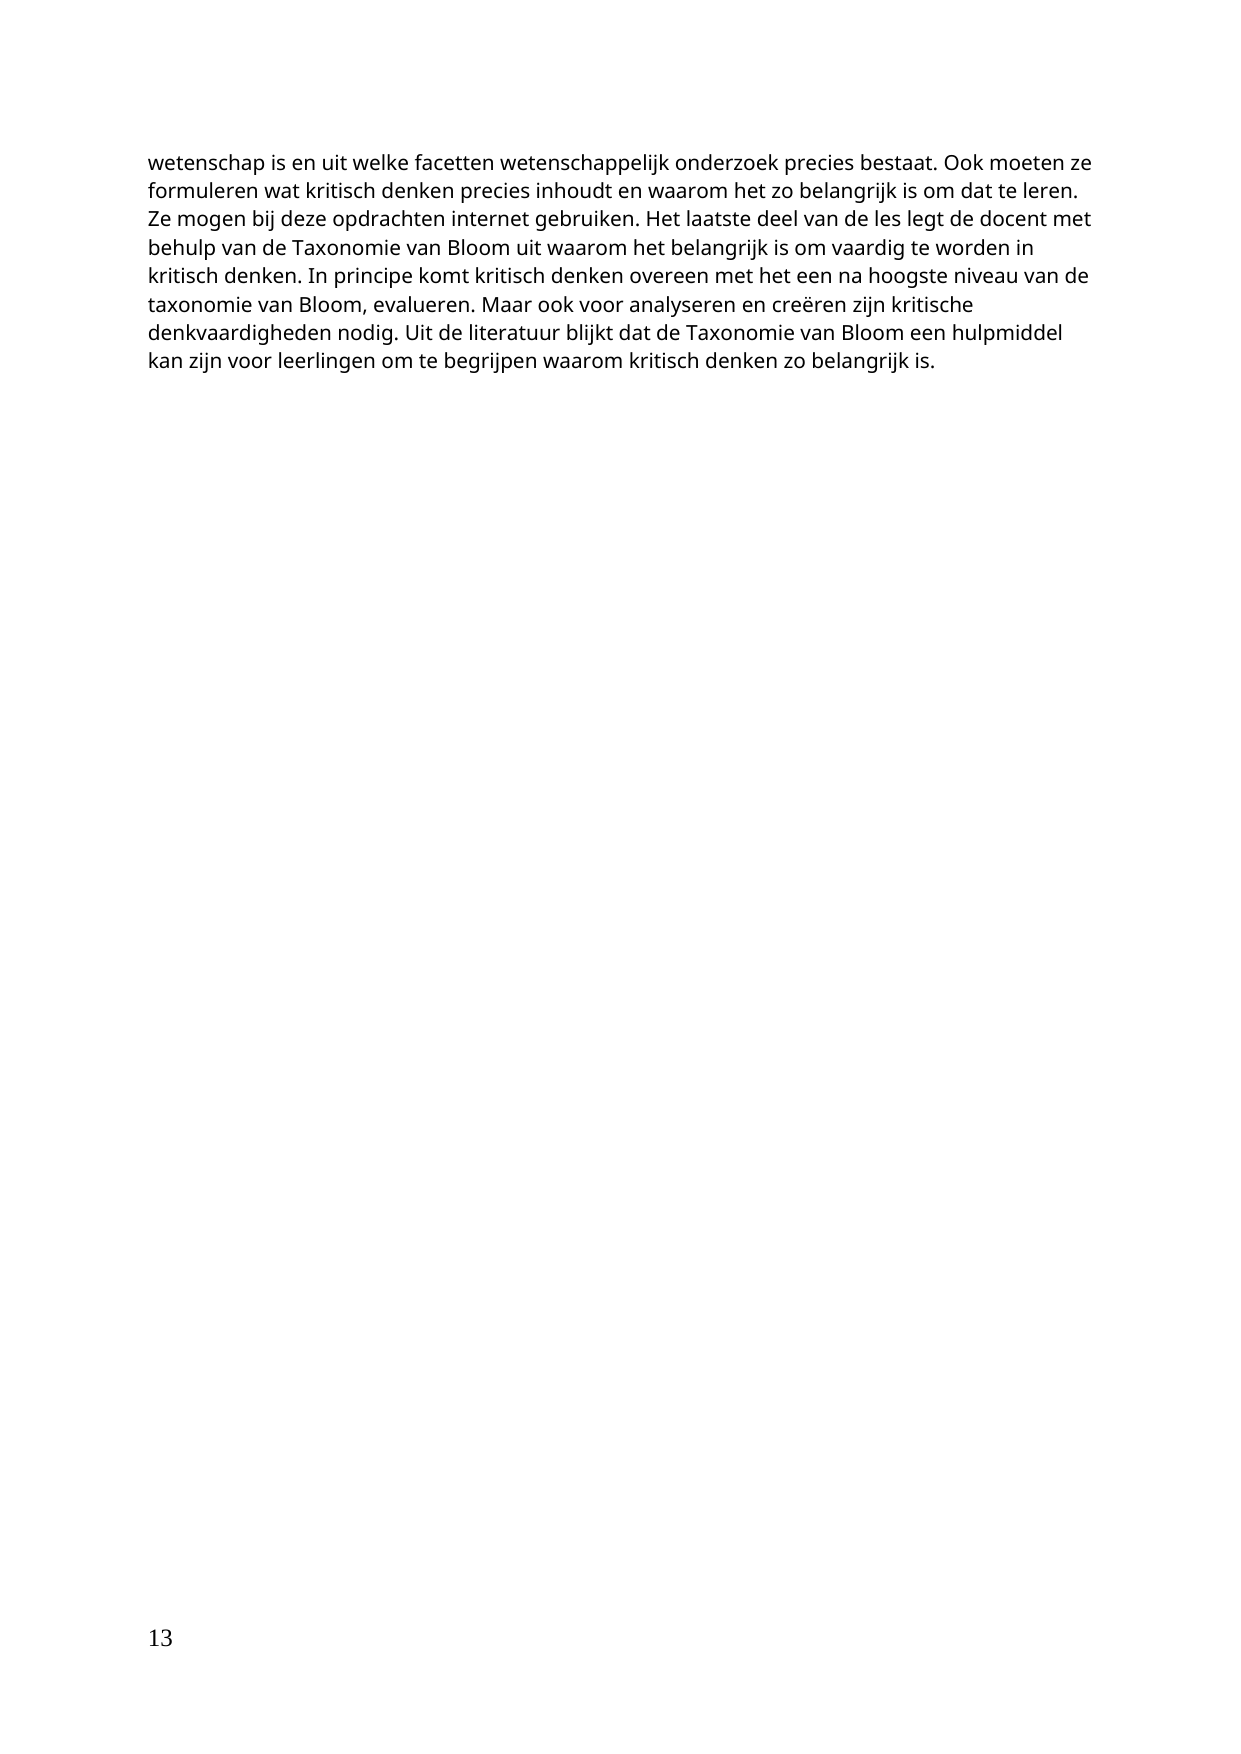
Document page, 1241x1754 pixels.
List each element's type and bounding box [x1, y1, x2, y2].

text [148, 148, 1093, 375]
